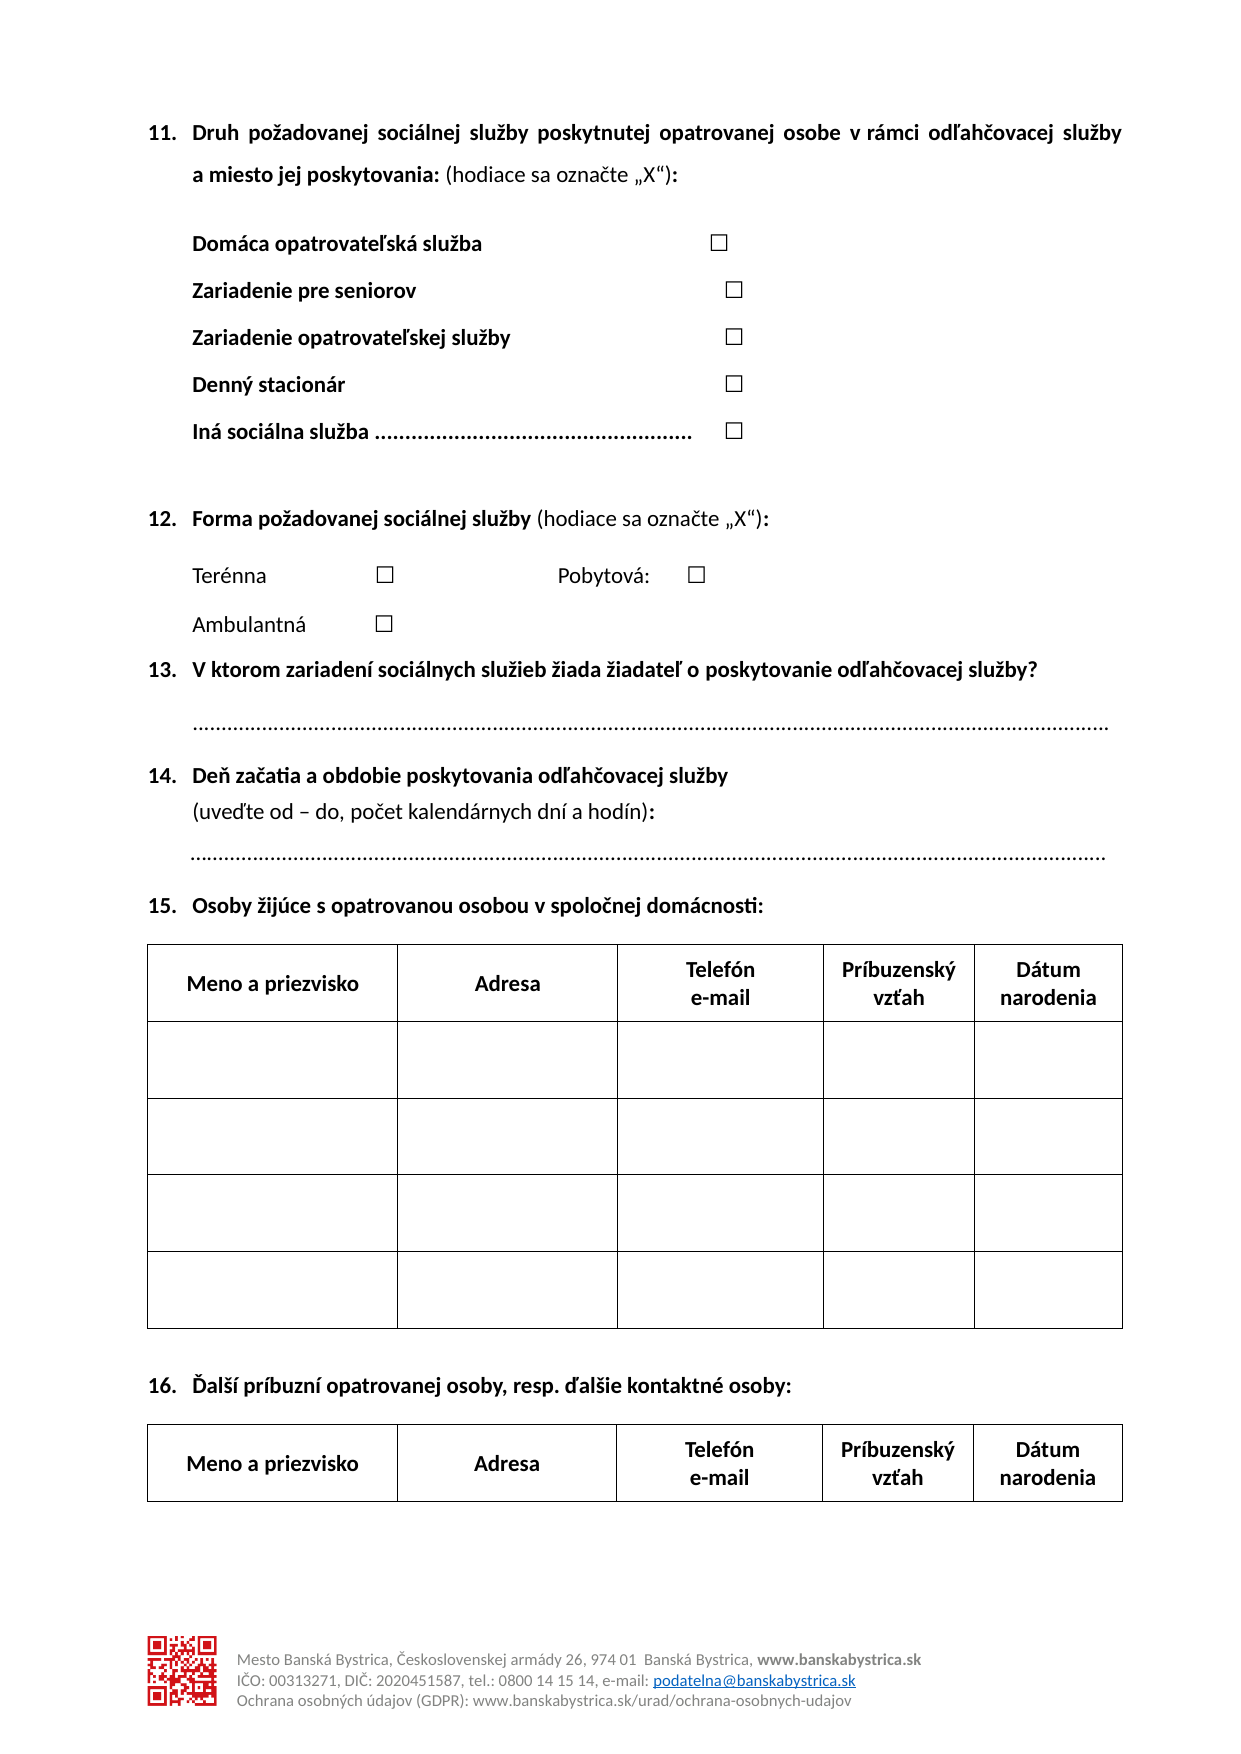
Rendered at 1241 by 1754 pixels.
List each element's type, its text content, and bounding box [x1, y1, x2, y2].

table_cell [618, 1022, 823, 1097]
list Forma požadovanej sociálnej služby (hodiace sa označte „X“): [148, 504, 1122, 533]
table_cell [398, 1099, 617, 1174]
list Osoby žijúce s opatrovanou osobou v spoločnej domácnosti: [148, 891, 1122, 919]
table_header Meno a priezvisko [148, 1425, 397, 1501]
table_cell [398, 1022, 617, 1097]
table_cell [148, 1252, 397, 1328]
table_cell [975, 1022, 1122, 1097]
table_cell [975, 1252, 1122, 1328]
text …............................................................................................................................................................ [185, 838, 1122, 866]
text Domáca opatrovateľská služba [192, 227, 1122, 258]
table_cell [618, 1175, 823, 1251]
table_header Príbuzenský vzťah [824, 945, 974, 1021]
text Zariadenie pre seniorov [192, 274, 1122, 305]
table_cell [398, 1175, 617, 1251]
table_header Telefón e-mail [617, 1425, 822, 1501]
text Zariadenie opatrovateľskej služby [192, 321, 1122, 352]
table_cell [975, 1099, 1122, 1174]
table_cell [824, 1252, 974, 1328]
table_cell [824, 1175, 974, 1251]
table_cell [148, 1175, 397, 1251]
list Druh požadovanej sociálnej služby poskytnutej opatrovanej osobe v rámci odľahčovacej služby a miesto jej poskytovania: (hodiace sa označte „X“): [148, 118, 1122, 188]
table_cell [618, 1252, 823, 1328]
table_cell [148, 1022, 397, 1097]
text Iná sociálna služba .................................................... [192, 414, 1122, 446]
text Denný stacionár [192, 368, 1122, 399]
table_header Dátum narodenia [975, 945, 1122, 1021]
table_header Meno a priezvisko [148, 945, 397, 1021]
table_header Adresa [398, 945, 617, 1021]
list V ktorom zariadení sociálnych služieb žiada žiadateľ o poskytovanie odľahčovacej služby? [148, 655, 1122, 683]
table_cell [618, 1099, 823, 1174]
table_header Telefón e-mail [618, 945, 823, 1021]
text Ambulantná [192, 608, 1122, 639]
table_header Príbuzenský vzťah [823, 1425, 973, 1501]
list Deň začatia a obdobie poskytovania odľahčovacej služby [148, 761, 1122, 789]
table_cell [398, 1252, 617, 1328]
list Ďalší príbuzní opatrovanej osoby, resp. ďalšie kontaktné osoby: [148, 1371, 1122, 1399]
table_cell [975, 1175, 1122, 1251]
text ............................................................................................................................................................... [192, 708, 1122, 736]
table_header Adresa [398, 1425, 616, 1501]
table_cell [148, 1099, 397, 1174]
table_cell [824, 1099, 974, 1174]
text (uveďte od – do, počet kalendárnych dní a hodín): [192, 797, 1122, 825]
text Terénna Pobytová: [192, 559, 1122, 590]
table_cell [824, 1022, 974, 1097]
picture [147, 1636, 217, 1706]
table_header Dátum narodenia [974, 1425, 1122, 1501]
